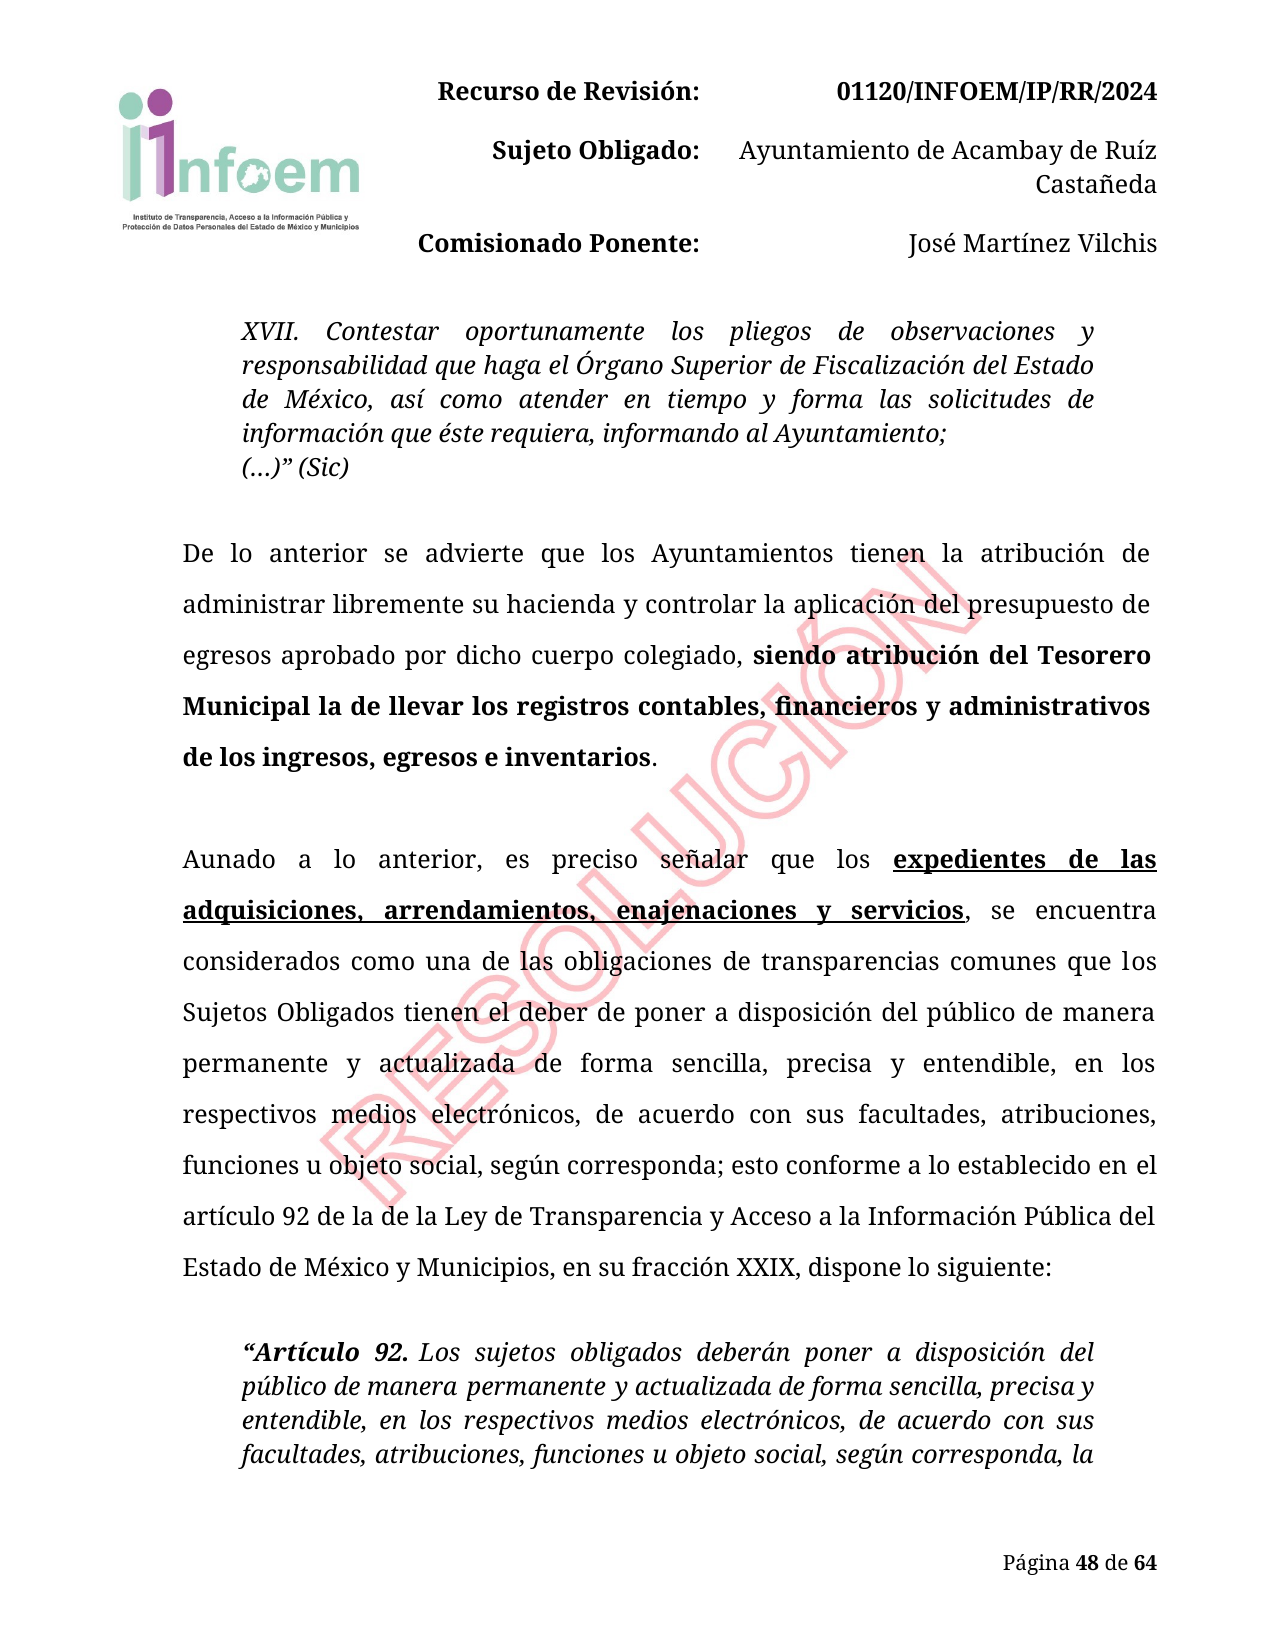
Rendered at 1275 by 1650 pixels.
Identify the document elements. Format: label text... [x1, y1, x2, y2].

text XVII. Contestar oportunamente los pliegos de observaciones y responsabilidad que haga el Órgano Superior de Fiscalización del Estado de México, así como atender en tiempo y forma las solicitudes de información que éste requiera, informando al Ayuntamiento; [242, 314, 1098, 450]
picture [0, 28, 1270, 1650]
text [242, 1335, 1098, 1471]
list De lo anterior se advierte que los Ayuntamientos tienen la atribución de administrar libremente su hacienda y controlar la aplicación del presupuesto de egresos aprobado por dicho cuerpo colegiado, siendo atribución del Tesorero Municipal la de llevar los registros contables, financieros y administrativos de los ingresos, egresos e inventarios. [182, 535, 1152, 773]
text Aunado a lo anterior, es preciso señalar que los expedientes de las adquisiciones, arrendamientos, enajenaciones y servicios, se encuentra considerados como una de las obligaciones de transparencias comunes que los Sujetos Obligados tienen el deber de poner a disposición del público de manera permanente y actualizada de forma sencilla, precisa y entendible, en los respectivos medios electrónicos, de acuerdo con sus facultades, atribuciones, funciones u objeto social, según corresponda; esto conforme a lo establecido en el artículo 92 de la de la Ley de Transparencia y Acceso a la Información Pública del Estado de México y Municipios, en su fracción XXIX, dispone lo siguiente: [182, 841, 1157, 1284]
text (…)” (Sic) [242, 450, 1098, 484]
